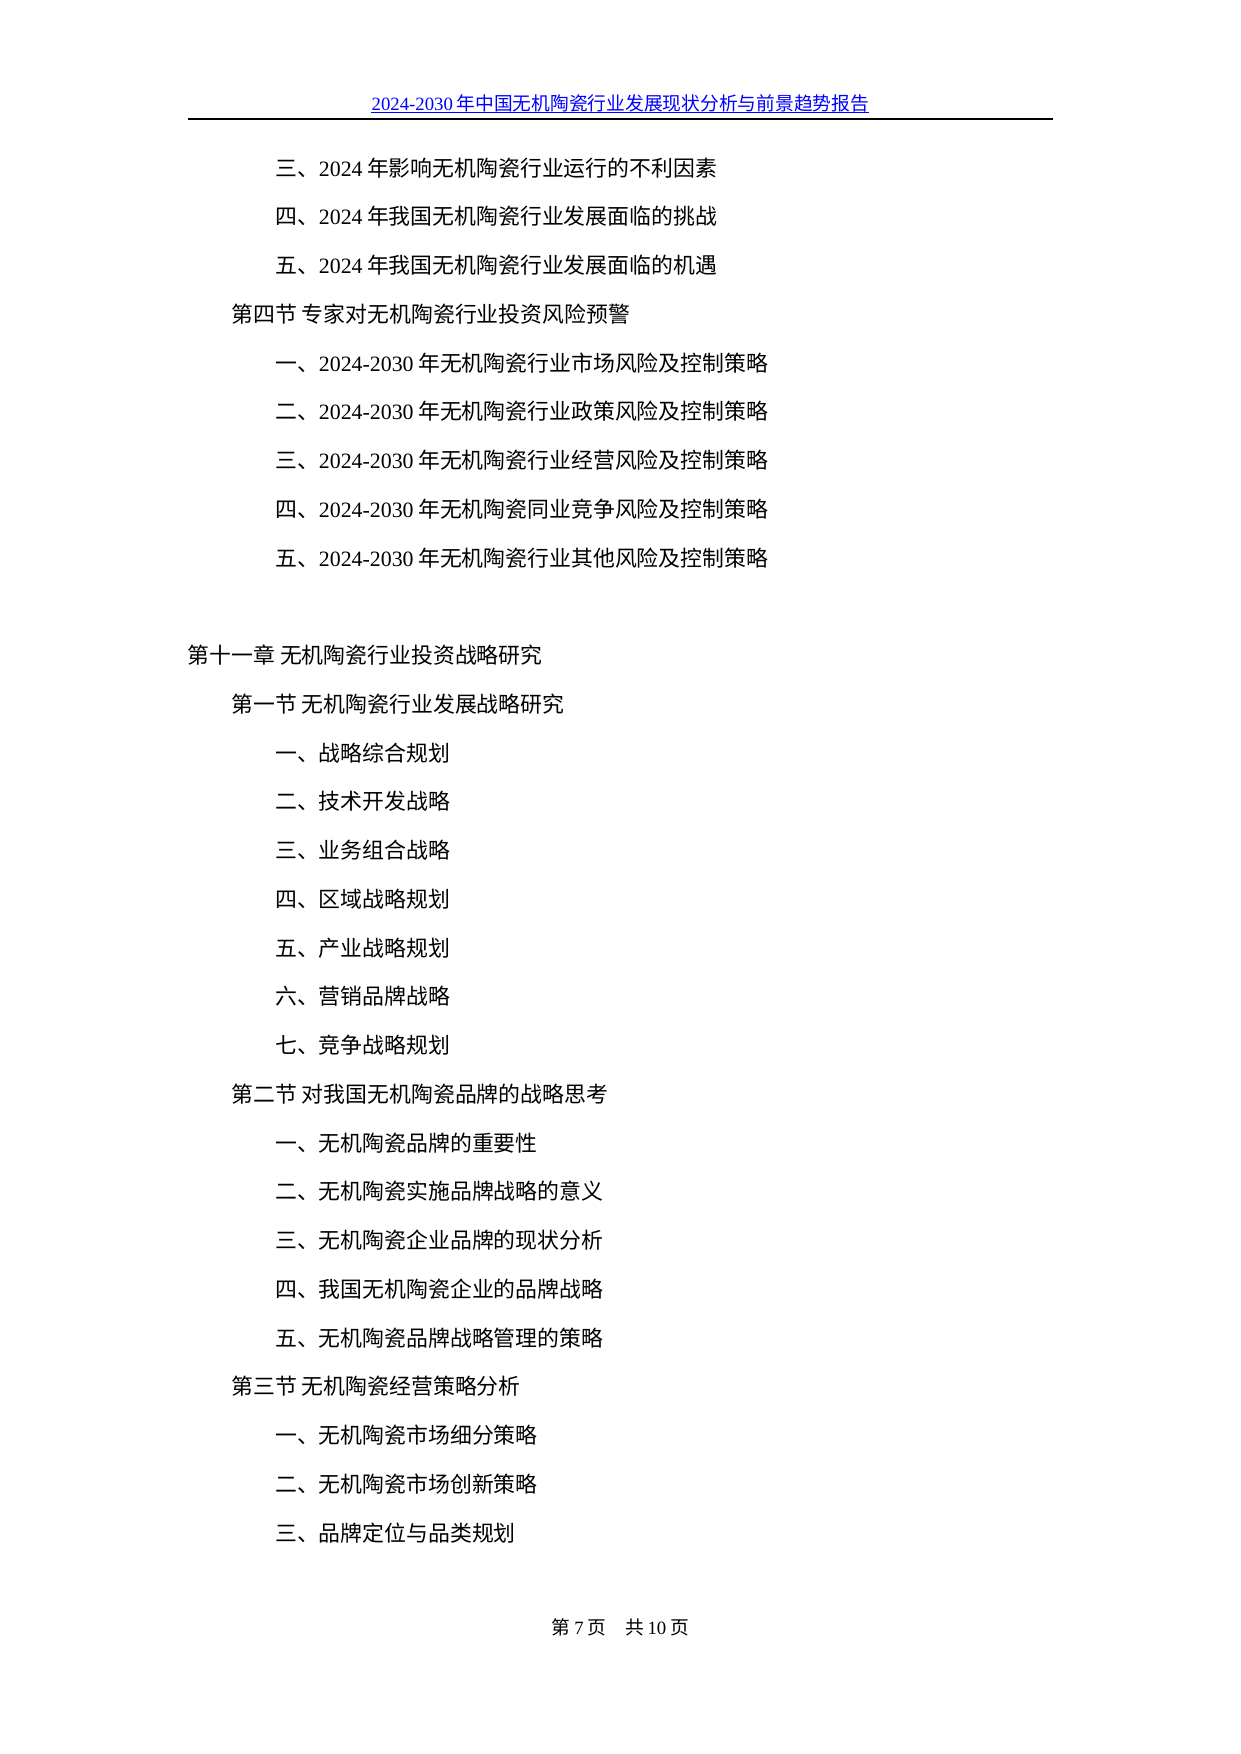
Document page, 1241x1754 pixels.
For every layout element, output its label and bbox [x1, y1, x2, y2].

text [187, 150, 1053, 1548]
